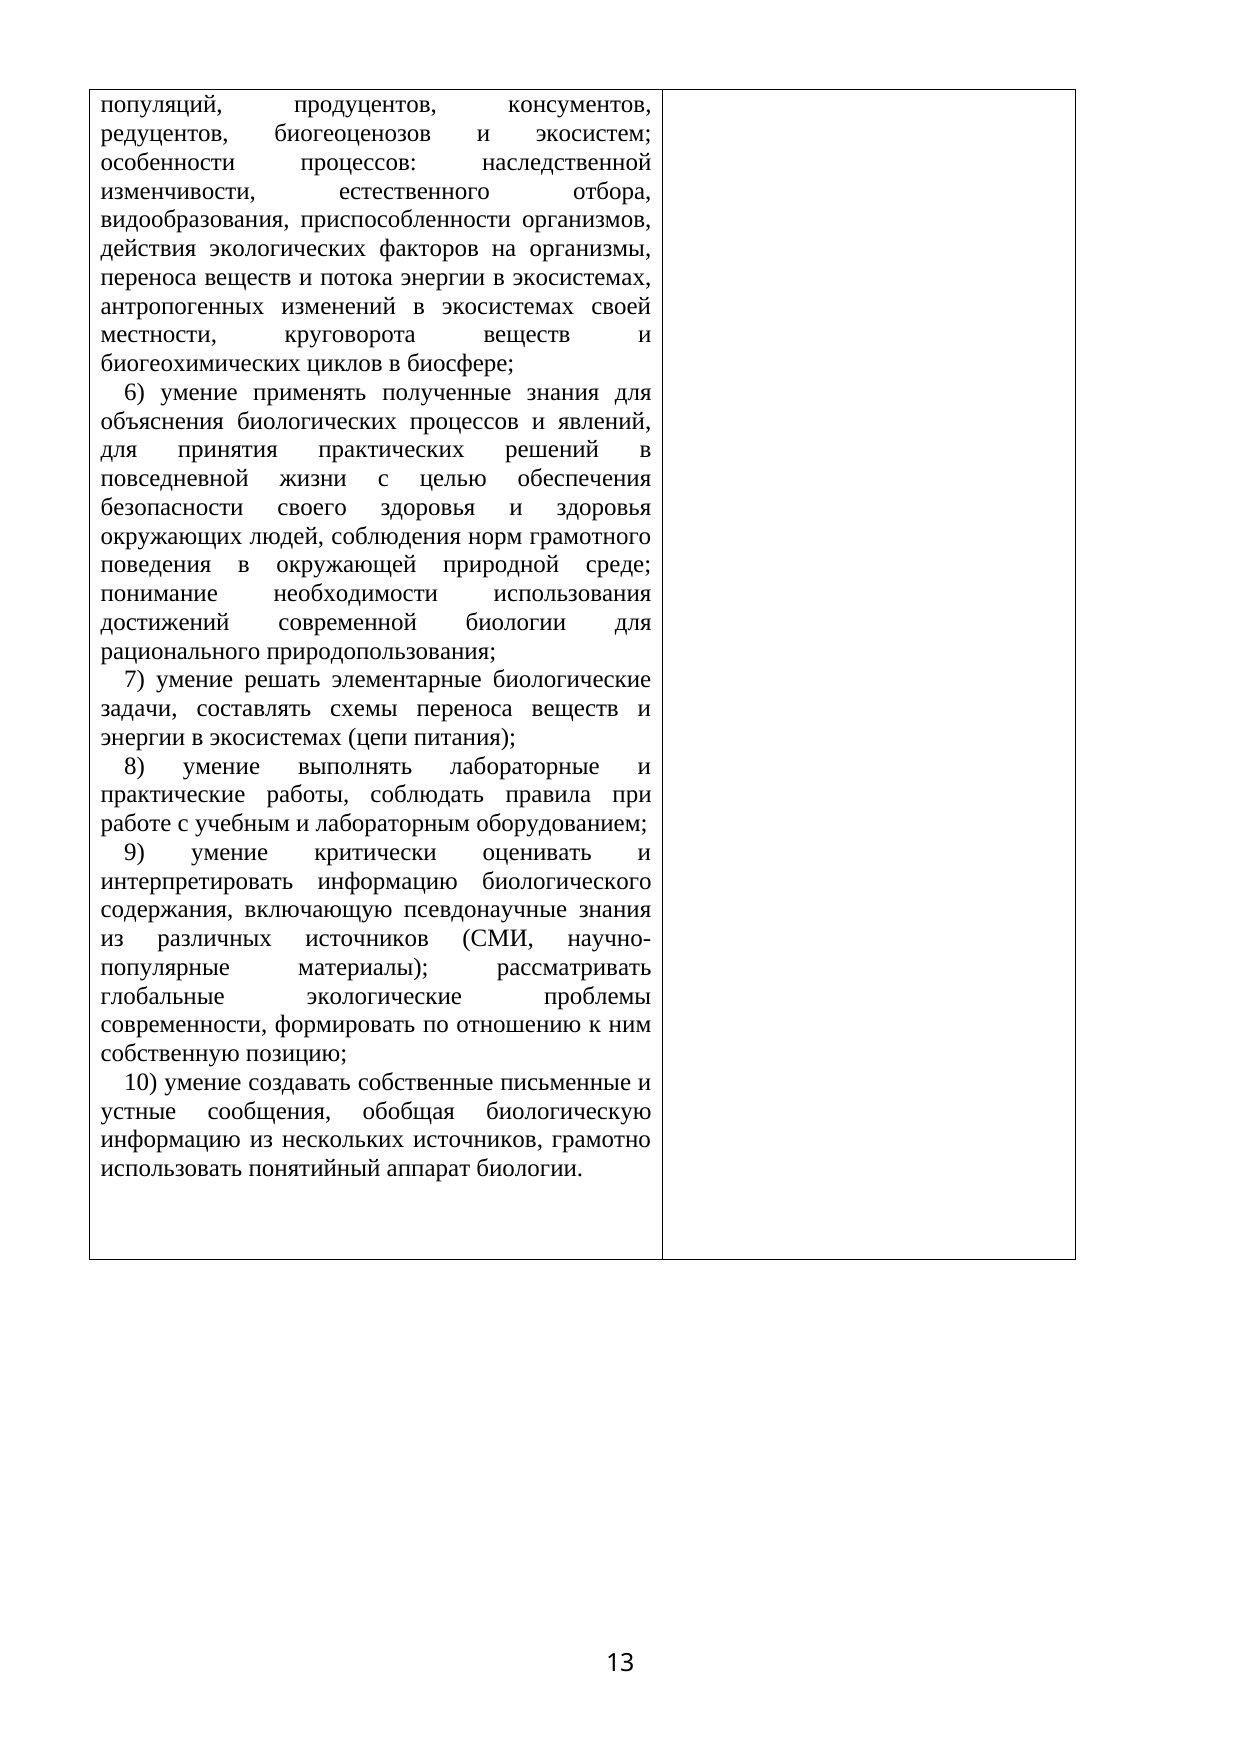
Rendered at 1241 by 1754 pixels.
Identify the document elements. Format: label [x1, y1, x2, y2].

table_cell [663, 90, 1075, 1258]
table_cell [90, 90, 662, 1258]
